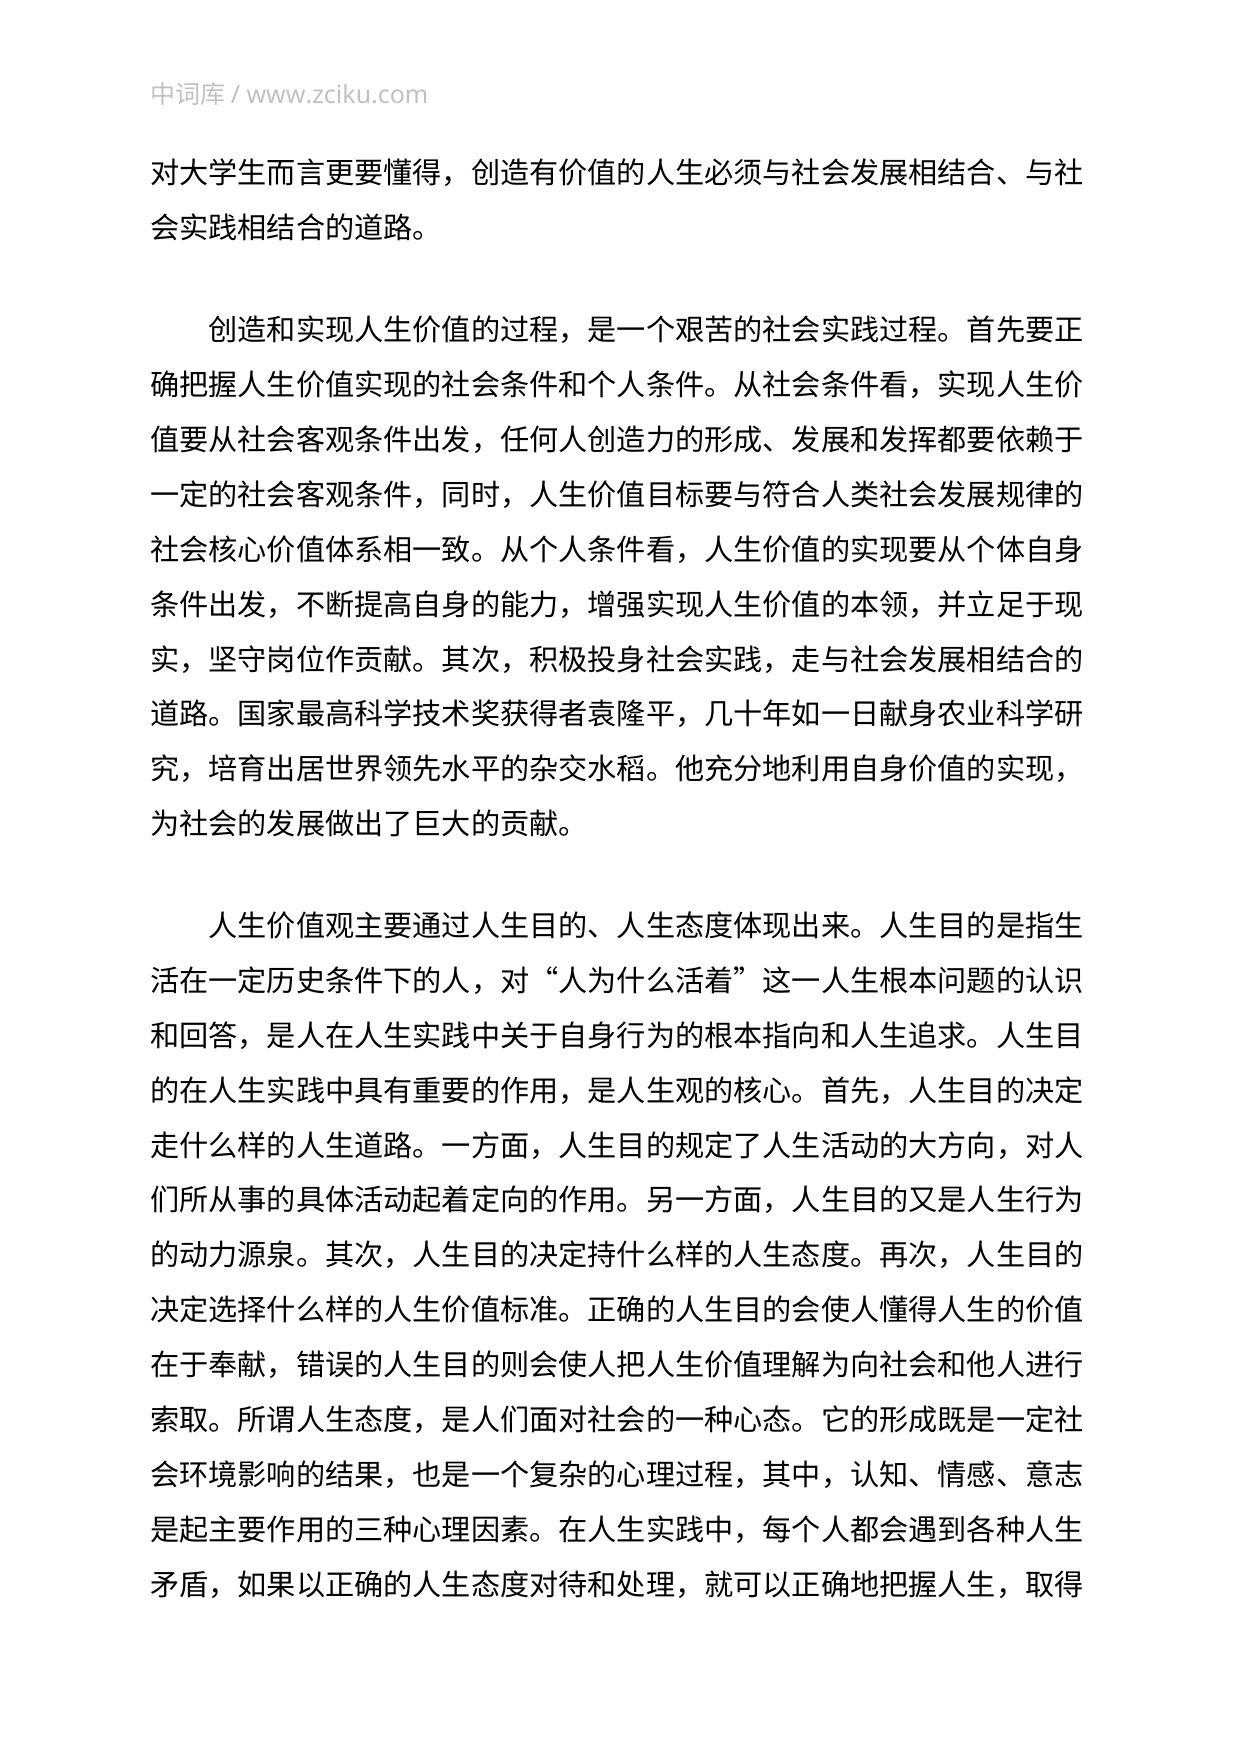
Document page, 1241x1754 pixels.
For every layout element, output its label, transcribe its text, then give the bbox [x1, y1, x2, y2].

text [150, 902, 1090, 1603]
text 创造和实现人生价值的过程，是一个艰苦的社会实践过程。首先要正确把握人生价值实现的社会条件和个人条件。从社会条件看，实现人生价值要从社会客观条件出发，任何人创造力的形成、发展和发挥都要依赖于一定的社会客观条件，同时，人生价值目标要与符合人类社会发展规律的社会核心价值体系相一致。从个人条件看，人生价值的实现要从个体自身条件出发，不断提高自身的能力，增强实现人生价值的本领，并立足于现实，坚守岗位作贡献。其次，积极投身社会实践，走与社会发展相结合的道路。国家最高科学技术奖获得者袁隆平，几十年如一日献身农业科学研究，培育出居世界领先水平的杂交水稻。他充分地利用自身价值的实现，为社会的发展做出了巨大的贡献。 [150, 307, 1090, 843]
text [150, 150, 1090, 247]
